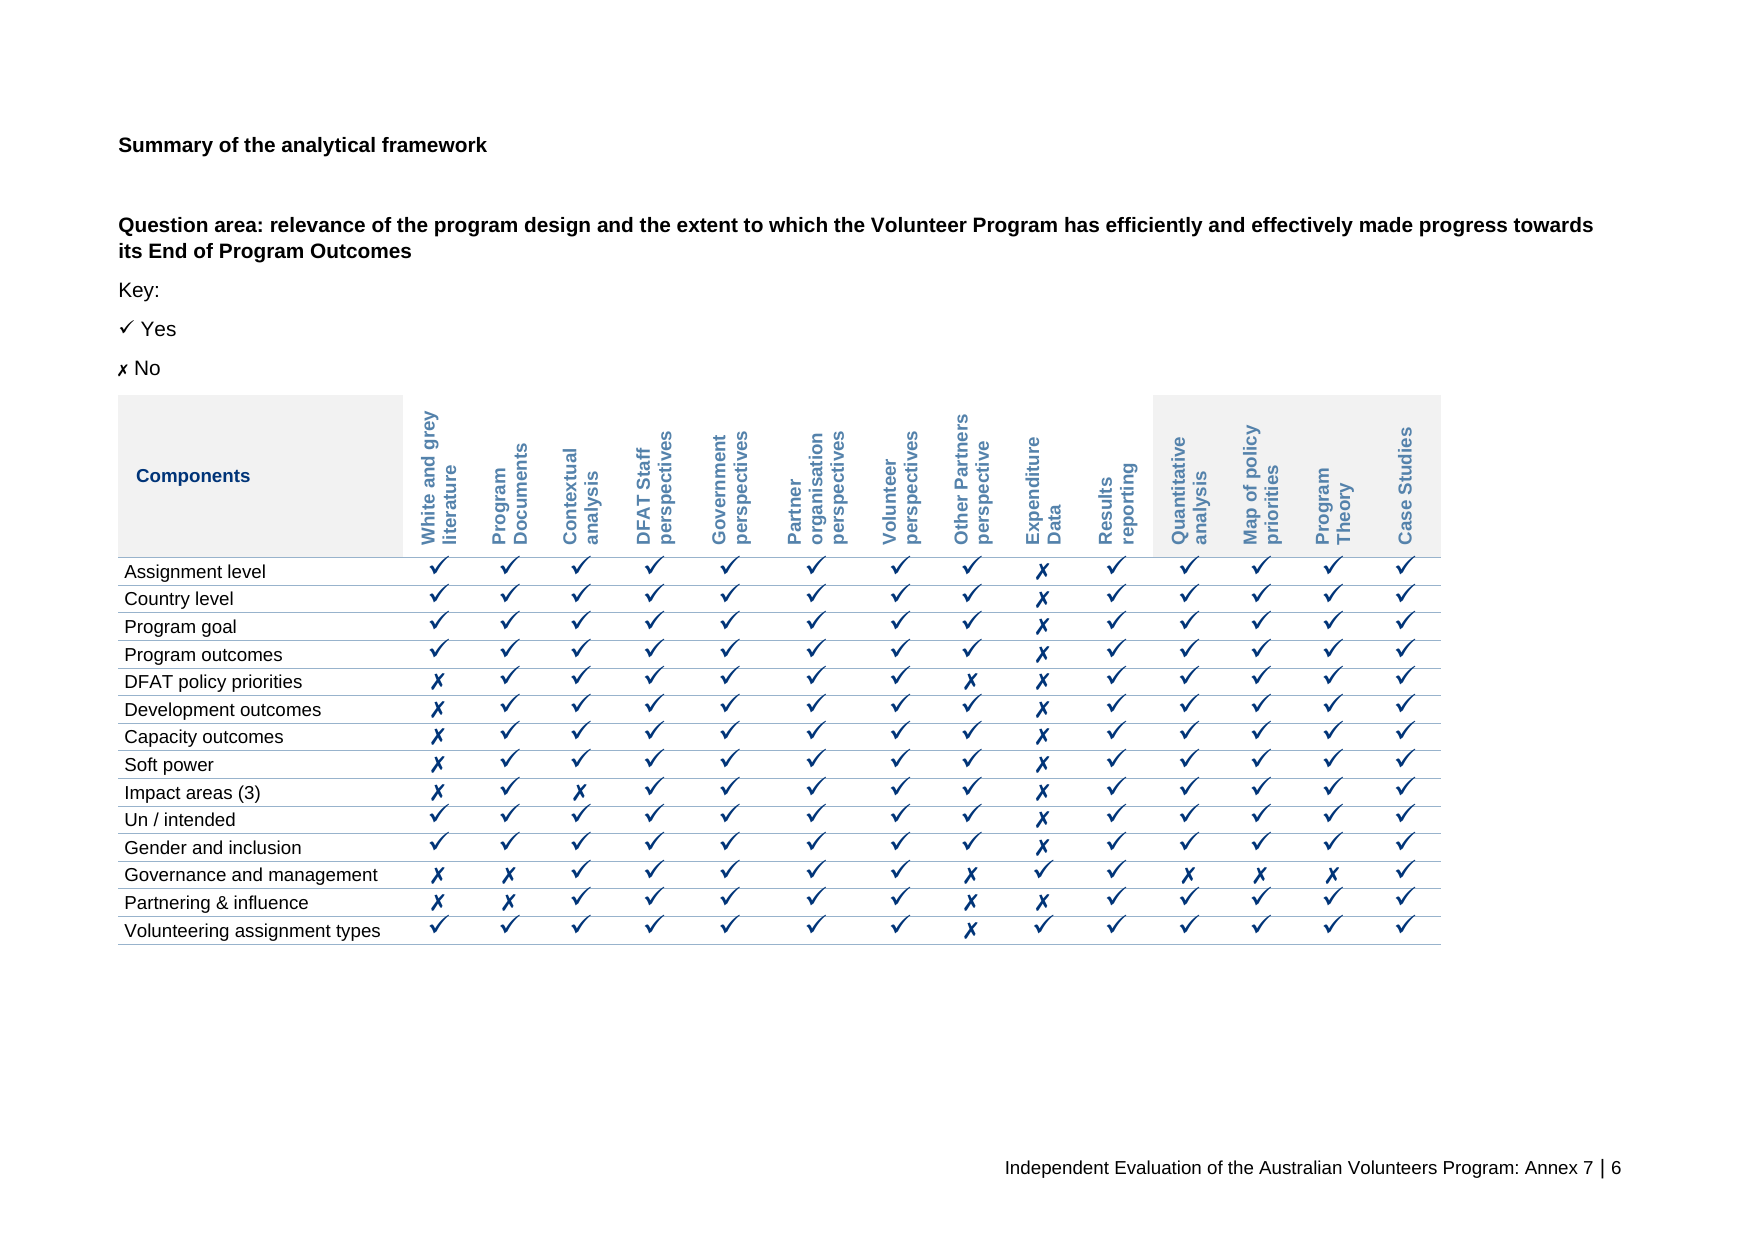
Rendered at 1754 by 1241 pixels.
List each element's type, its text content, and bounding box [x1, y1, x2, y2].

table_cell [1369, 586, 1441, 612]
table_cell DFAT policy priorities [118, 669, 403, 695]
table_cell [474, 751, 545, 778]
table_cell [545, 558, 616, 585]
table_cell [767, 724, 864, 750]
table_cell [403, 751, 474, 778]
table_cell [936, 724, 1007, 750]
table_cell [1007, 669, 1079, 695]
table_cell [1079, 641, 1153, 667]
table_cell [1225, 558, 1296, 585]
table_cell [864, 641, 936, 667]
table_header Volunteer perspectives [864, 395, 936, 557]
table_cell [474, 641, 545, 667]
table_cell [936, 613, 1007, 640]
table_cell [403, 586, 474, 612]
table_cell [767, 834, 864, 861]
table_cell [403, 724, 474, 750]
table_cell [616, 917, 692, 943]
table_cell [1225, 862, 1296, 888]
table_cell [1225, 613, 1296, 640]
table_cell [1007, 807, 1079, 833]
table_cell [1153, 889, 1225, 916]
table_cell [1079, 724, 1153, 750]
table_cell [1079, 779, 1153, 806]
table_cell [1296, 696, 1369, 723]
table_cell [1369, 696, 1441, 723]
table_cell [1296, 807, 1369, 833]
table_cell [474, 807, 545, 833]
table_cell [545, 862, 616, 888]
table_cell [692, 586, 767, 612]
table_cell [936, 641, 1007, 667]
table_cell [403, 807, 474, 833]
table_cell [1007, 834, 1079, 861]
table_cell [403, 613, 474, 640]
table_cell [936, 669, 1007, 695]
table_cell [767, 751, 864, 778]
table_cell [1153, 669, 1225, 695]
table_cell [545, 779, 616, 806]
table_cell [692, 917, 767, 943]
table_cell [767, 807, 864, 833]
table_cell [767, 586, 864, 612]
table_cell [1369, 779, 1441, 806]
table_cell [936, 779, 1007, 806]
table_header Quantitative analysis [1153, 395, 1225, 557]
table_cell [474, 917, 545, 943]
table_cell [616, 807, 692, 833]
table_cell [1369, 641, 1441, 667]
table_cell [1007, 613, 1079, 640]
table_cell Program outcomes [118, 641, 403, 667]
table_cell [1296, 641, 1369, 667]
table_cell [1369, 558, 1441, 585]
table_cell [692, 862, 767, 888]
table_cell [1296, 558, 1369, 585]
table_header Expenditure Data [1007, 395, 1079, 557]
table_cell [1153, 862, 1225, 888]
table_header Other Partners perspective [936, 395, 1007, 557]
table_cell [1225, 696, 1296, 723]
table_cell [936, 696, 1007, 723]
table_cell [864, 917, 936, 943]
table_cell [616, 724, 692, 750]
table_cell [616, 641, 692, 667]
table_header Government perspectives [692, 395, 767, 557]
table_cell [767, 696, 864, 723]
table_cell Gender and inclusion [118, 834, 403, 861]
table_cell [1296, 889, 1369, 916]
table_cell [474, 586, 545, 612]
table_cell [1296, 834, 1369, 861]
table_header Partner organisation perspectives [767, 395, 864, 557]
table_header Components [118, 395, 403, 557]
table_cell [864, 558, 936, 585]
table_cell [936, 889, 1007, 916]
table_cell [692, 834, 767, 861]
table_cell [1153, 724, 1225, 750]
table_cell [1079, 834, 1153, 861]
table_cell [1369, 669, 1441, 695]
table_cell [1296, 779, 1369, 806]
table_cell [692, 807, 767, 833]
table_cell [1296, 724, 1369, 750]
table_cell [474, 613, 545, 640]
table_header White and grey literature [403, 395, 474, 557]
table_cell [1153, 779, 1225, 806]
table_header Results reporting [1079, 395, 1153, 557]
table_cell [1225, 724, 1296, 750]
table_cell [1153, 807, 1225, 833]
table_cell [767, 917, 864, 943]
text Yes [118, 317, 1621, 341]
table_cell [864, 807, 936, 833]
table_cell [1079, 751, 1153, 778]
table_cell [616, 834, 692, 861]
table_cell [692, 779, 767, 806]
table_header Map of policy priorities [1225, 395, 1296, 557]
table_cell [1225, 834, 1296, 861]
table_cell [1153, 586, 1225, 612]
table_cell [1225, 586, 1296, 612]
table_header Contextual analysis [545, 395, 616, 557]
table_cell [474, 834, 545, 861]
table_cell [936, 917, 1007, 943]
table_cell [474, 558, 545, 585]
table_cell [1369, 613, 1441, 640]
table_cell [545, 834, 616, 861]
table_cell Impact areas (3) [118, 779, 403, 806]
table_cell [474, 696, 545, 723]
table_cell [545, 669, 616, 695]
table_cell [403, 558, 474, 585]
table_cell [616, 862, 692, 888]
table_cell [403, 669, 474, 695]
table_cell Assignment level [118, 558, 403, 585]
table_cell [1079, 669, 1153, 695]
table_cell [1225, 669, 1296, 695]
table_cell [692, 558, 767, 585]
table_cell [474, 862, 545, 888]
table_cell [1296, 751, 1369, 778]
table_cell [1296, 586, 1369, 612]
table_cell [692, 751, 767, 778]
table_cell [864, 779, 936, 806]
table_cell [864, 669, 936, 695]
table_cell [864, 862, 936, 888]
table_cell [616, 889, 692, 916]
table_cell [1007, 641, 1079, 667]
table_cell [616, 586, 692, 612]
table_cell Development outcomes [118, 696, 403, 723]
table_cell [936, 862, 1007, 888]
table_cell [545, 807, 616, 833]
table_cell [936, 807, 1007, 833]
table_cell [1153, 834, 1225, 861]
table_cell Un / intended [118, 807, 403, 833]
table_cell [545, 696, 616, 723]
table_cell Soft power [118, 751, 403, 778]
text Key: [118, 278, 1621, 302]
table_header Case Studies [1369, 395, 1441, 557]
table_cell [545, 641, 616, 667]
table_cell [936, 558, 1007, 585]
table_cell [767, 779, 864, 806]
table_cell [545, 751, 616, 778]
table_cell [1079, 862, 1153, 888]
table_cell [767, 862, 864, 888]
table_cell [767, 558, 864, 585]
table_cell [692, 641, 767, 667]
table_cell [545, 724, 616, 750]
text Summary of the analytical framework [118, 133, 1621, 157]
table_cell [767, 613, 864, 640]
table_cell Country level [118, 586, 403, 612]
table_cell Capacity outcomes [118, 724, 403, 750]
table_cell Program goal [118, 613, 403, 640]
table_cell [403, 862, 474, 888]
table_cell [1369, 834, 1441, 861]
table_cell [1296, 613, 1369, 640]
table_cell [1153, 751, 1225, 778]
table_cell [767, 669, 864, 695]
table_cell [403, 696, 474, 723]
table_cell [1079, 613, 1153, 640]
table_cell [1296, 669, 1369, 695]
table_cell [864, 724, 936, 750]
table_cell [616, 613, 692, 640]
table_cell [1079, 696, 1153, 723]
table_cell [1296, 862, 1369, 888]
table_cell [1225, 807, 1296, 833]
table_header DFAT Staff perspectives [616, 395, 692, 557]
table_cell [936, 834, 1007, 861]
table_cell [1007, 696, 1079, 723]
text Question area: relevance of the program design and the extent to which the Volunteer Program has efficiently and effectively made progress towards its End of Program Outcomes [118, 212, 1621, 263]
table_cell [864, 889, 936, 916]
table_cell [1296, 917, 1369, 943]
table_cell Partnering & influence [118, 889, 403, 916]
table_cell [1369, 807, 1441, 833]
table_cell [1079, 586, 1153, 612]
table_cell [864, 586, 936, 612]
table_cell [692, 669, 767, 695]
table_cell [616, 558, 692, 585]
table_cell [1369, 917, 1441, 943]
table_cell [1007, 889, 1079, 916]
table_cell [692, 696, 767, 723]
table_cell [1369, 751, 1441, 778]
table_cell [692, 613, 767, 640]
table_cell [1225, 641, 1296, 667]
table_cell [864, 613, 936, 640]
table_cell [1153, 696, 1225, 723]
table_cell [616, 751, 692, 778]
table_cell [1369, 724, 1441, 750]
table_cell [545, 917, 616, 943]
table_cell [1153, 641, 1225, 667]
table_cell [1369, 889, 1441, 916]
table_cell [474, 779, 545, 806]
table_cell [1079, 917, 1153, 943]
table_cell [936, 586, 1007, 612]
table_cell [403, 889, 474, 916]
table_cell [1079, 889, 1153, 916]
table_cell [403, 779, 474, 806]
table_cell [545, 586, 616, 612]
table_cell [545, 613, 616, 640]
table_cell [474, 889, 545, 916]
table_cell [403, 641, 474, 667]
table_cell [864, 751, 936, 778]
table_cell [1007, 724, 1079, 750]
text No [118, 356, 1621, 379]
table_cell [692, 889, 767, 916]
table_cell [1369, 862, 1441, 888]
table_cell [403, 917, 474, 943]
table_cell [1007, 779, 1079, 806]
table_cell [936, 751, 1007, 778]
table_cell [616, 696, 692, 723]
table_cell [1225, 779, 1296, 806]
table_cell [403, 834, 474, 861]
table_cell [1007, 751, 1079, 778]
table_cell [864, 696, 936, 723]
table_cell [1007, 917, 1079, 943]
table_cell [545, 889, 616, 916]
table_cell [616, 779, 692, 806]
table_cell [692, 724, 767, 750]
table_cell [1153, 917, 1225, 943]
table_cell Volunteering assignment types [118, 917, 403, 943]
table_header Program Theory [1296, 395, 1369, 557]
table_cell [1153, 558, 1225, 585]
table_cell Governance and management [118, 862, 403, 888]
table_cell [864, 834, 936, 861]
table_cell [1079, 807, 1153, 833]
table_header Program Documents [474, 395, 545, 557]
table_cell [767, 889, 864, 916]
table_cell [616, 669, 692, 695]
table_cell [1153, 613, 1225, 640]
table_cell [767, 641, 864, 667]
table_cell [1007, 586, 1079, 612]
table_cell [1225, 751, 1296, 778]
table_cell [474, 669, 545, 695]
table_cell [474, 724, 545, 750]
table_cell [1007, 558, 1079, 585]
table_cell [1225, 889, 1296, 916]
table_cell [1007, 862, 1079, 888]
table_cell [1225, 917, 1296, 943]
table_cell [1079, 558, 1153, 585]
